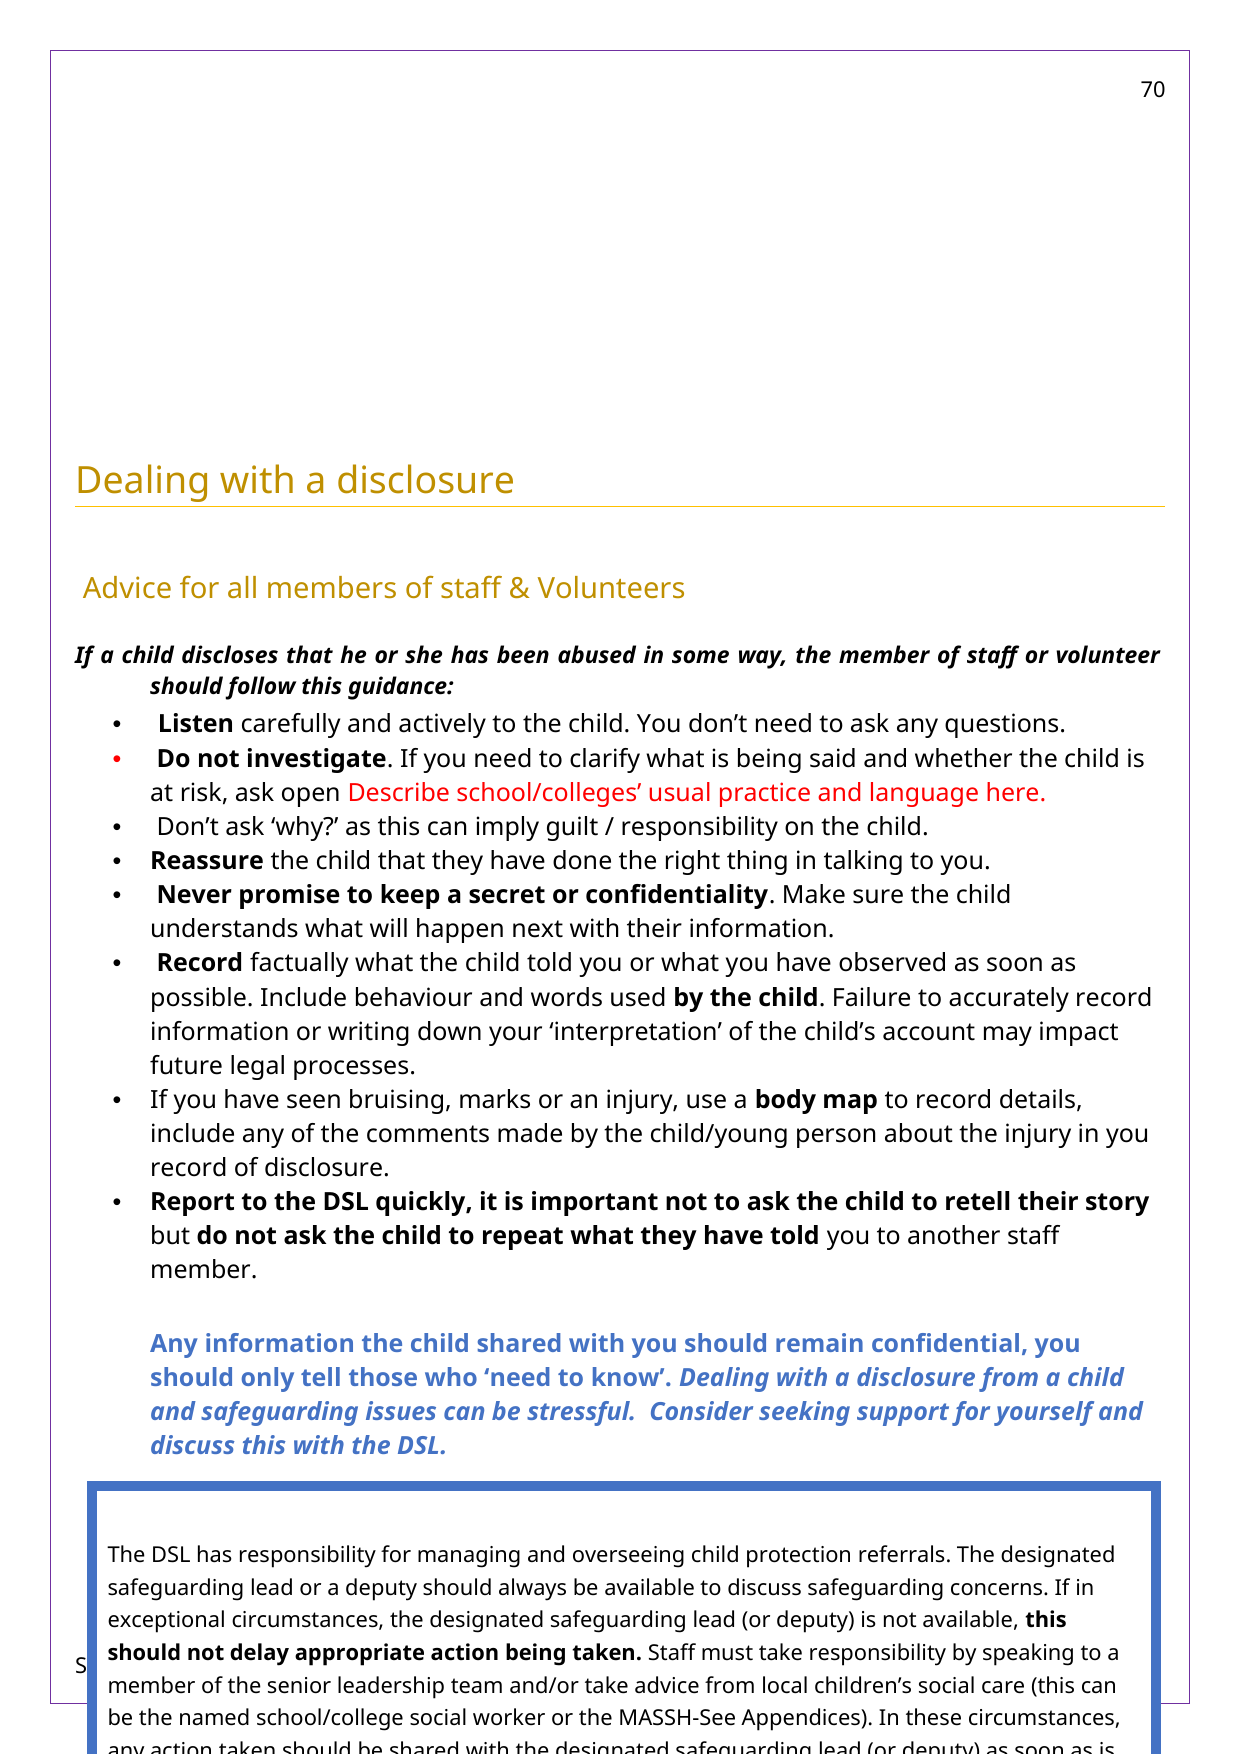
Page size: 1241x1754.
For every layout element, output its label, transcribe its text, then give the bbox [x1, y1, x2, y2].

list Listen carefully and actively to the child. You don’t need to ask any questions. [112, 701, 1165, 741]
text If a child discloses that he or she has been abused in some way, the member of staff or volunteer should follow this guidance: [75, 638, 1165, 701]
list If you have seen bruising, marks or an injury, use a body map to record details, include any of the comments made by the child/young person about the injury in you record of disclosure. [112, 1081, 1165, 1183]
list Don’t ask ‘why?’ as this can imply guilt / responsibility on the child. [112, 809, 1165, 843]
list Reassure the child that they have done the right thing in talking to you. [112, 843, 1165, 877]
list Never promise to keep a secret or confidentiality. Make sure the child understands what will happen next with their information. [112, 877, 1165, 945]
text Any information the child shared with you should remain confidential, you should only tell those who ‘need to know’. Dealing with a disclosure from a child and safeguarding issues can be stressful. Consider seeking support for yourself and discuss this with the DSL. [150, 1325, 1165, 1462]
subtitle Dealing with a disclosure [75, 453, 1165, 506]
list Report to the DSL quickly, it is important not to ask the child to retell their story but do not ask the child to repeat what they have told you to another staff member. [112, 1183, 1165, 1286]
list Record factually what the child told you or what you have observed as soon as possible. Include behaviour and words used by the child. Failure to accurately record information or writing down your ‘interpretation’ of the child’s account may impact future legal processes. [112, 945, 1165, 1081]
list Do not investigate. If you need to clarify what is being said and whether the child is at risk, ask open Describe school/colleges’ usual practice and language here. [112, 741, 1165, 809]
subtitle Advice for all members of staff & Volunteers [75, 568, 1165, 607]
